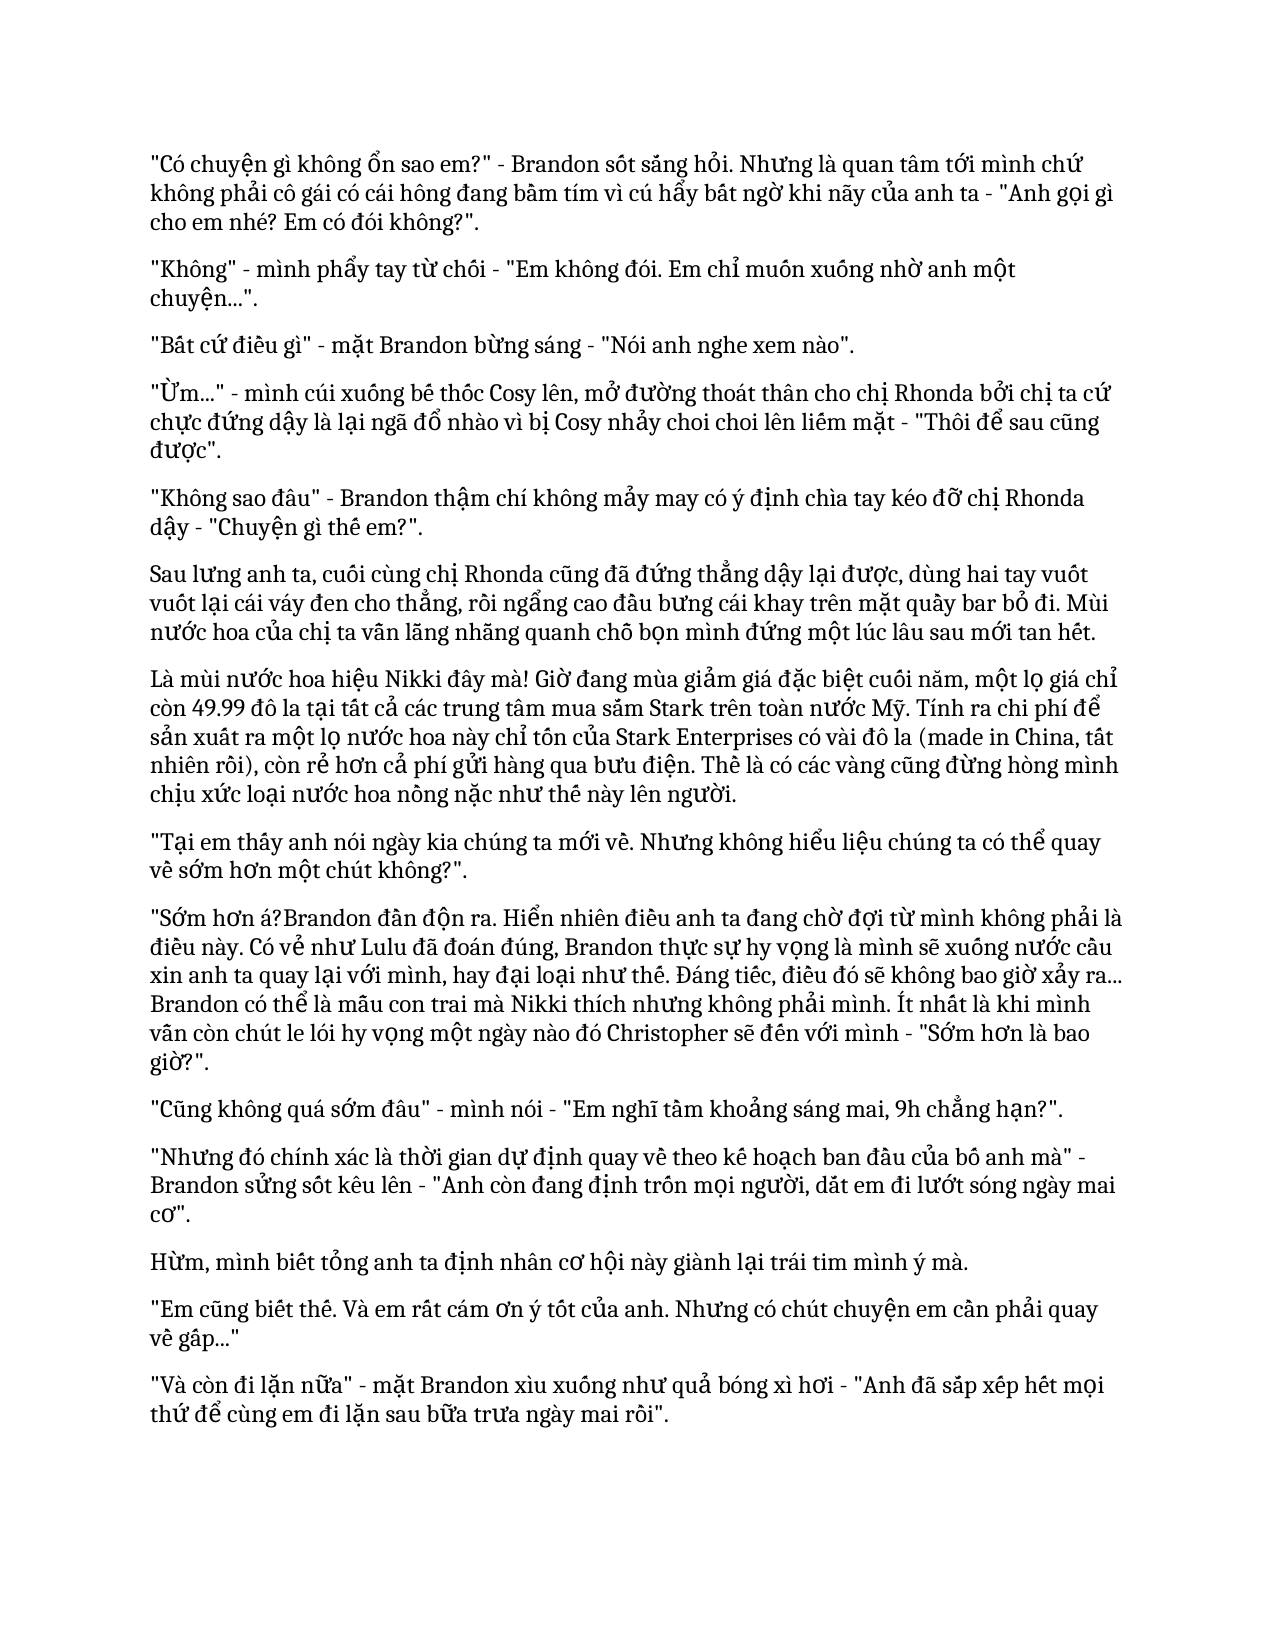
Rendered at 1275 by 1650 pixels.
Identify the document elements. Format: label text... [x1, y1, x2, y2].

text "Sớm hơn á?Brandon đần độn ra. Hiển nhiên điều anh ta đang chờ đợi từ mình không phải là điều này. Có vẻ như Lulu đã đoán đúng, Brandon thực sự hy vọng là mình sẽ xuống nước cầu xin anh ta quay lại với mình, hay đại loại như thế. Đáng tiếc, điều đó sẽ không bao giờ xảy ra... Brandon có thể là mẫu con trai mà Nikki thích nhưng không phải mình. Ít nhất là khi mình vẫn còn chút le lói hy vọng một ngày nào đó Christopher sẽ đến với mình - "Sớm hơn là bao giờ?". [150, 904, 1125, 1076]
text "Cũng không quá sớm đâu" - mình nói - "Em nghĩ tầm khoảng sáng mai, 9h chẳng hạn?". [150, 1095, 1125, 1124]
text "Không" - mình phẩy tay từ chối - "Em không đói. Em chỉ muốn xuống nhờ anh một chuyện...". [150, 255, 1125, 312]
text "Không sao đâu" - Brandon thậm chí không mảy may có ý định chìa tay kéo đỡ chị Rhonda dậy - "Chuyện gì thế em?". [150, 484, 1125, 541]
text Sau lưng anh ta, cuối cùng chị Rhonda cũng đã đứng thẳng dậy lại được, dùng hai tay vuốt vuốt lại cái váy đen cho thẳng, rồi ngẩng cao đầu bưng cái khay trên mặt quầy bar bỏ đi. Mùi nước hoa của chị ta vẫn lẵng nhẵng quanh chỗ bọn mình đứng một lúc lâu sau mới tan hết. [150, 560, 1125, 646]
text Là mùi nước hoa hiệu Nikki đây mà! Giờ đang mùa giảm giá đặc biệt cuối năm, một lọ giá chỉ còn 49.99 đô la tại tất cả các trung tâm mua sắm Stark trên toàn nước Mỹ. Tính ra chi phí để sản xuất ra một lọ nước hoa này chỉ tốn của Stark Enterprises có vài đô la (made in China, tất nhiên rồi), còn rẻ hơn cả phí gửi hàng qua bưu điện. Thề là có các vàng cũng đừng hòng mình chịu xức loại nước hoa nồng nặc như thế này lên người. [150, 665, 1125, 809]
text "Em cũng biết thế. Và em rất cám ơn ý tốt của anh. Nhưng có chút chuyện em cần phải quay về gấp..." [150, 1295, 1125, 1352]
text "Nhưng đó chính xác là thời gian dự định quay về theo kế hoạch ban đầu của bố anh mà" - Brandon sửng sốt kêu lên - "Anh còn đang định trốn mọi người, dắt em đi lướt sóng ngày mai cơ". [150, 1142, 1125, 1229]
text Hừm, mình biết tỏng anh ta định nhân cơ hội này giành lại trái tim mình ý mà. [150, 1247, 1125, 1276]
text "Bất cứ điều gì" - mặt Brandon bừng sáng - "Nói anh nghe xem nào". [150, 331, 1125, 360]
text "Có chuyện gì không ổn sao em?" - Brandon sốt sắng hỏi. Nhưng là quan tâm tới mình chứ không phải cô gái có cái hông đang bầm tím vì cú hẩy bất ngờ khi nãy của anh ta - "Anh gọi gì cho em nhé? Em có đói không?". [150, 150, 1125, 236]
text "Và còn đi lặn nữa" - mặt Brandon xìu xuống như quả bóng xì hơi - "Anh đã sắp xếp hết mọi thứ để cùng em đi lặn sau bữa trưa ngày mai rồi". [150, 1371, 1125, 1429]
text "Ừm..." - mình cúi xuống bế thốc Cosy lên, mở đường thoát thân cho chị Rhonda bởi chị ta cứ chực đứng dậy là lại ngã đổ nhào vì bị Cosy nhảy choi choi lên liếm mặt - "Thôi để sau cũng được". [150, 379, 1125, 465]
text "Tại em thấy anh nói ngày kia chúng ta mới về. Nhưng không hiểu liệu chúng ta có thể quay về sớm hơn một chút không?". [150, 827, 1125, 885]
